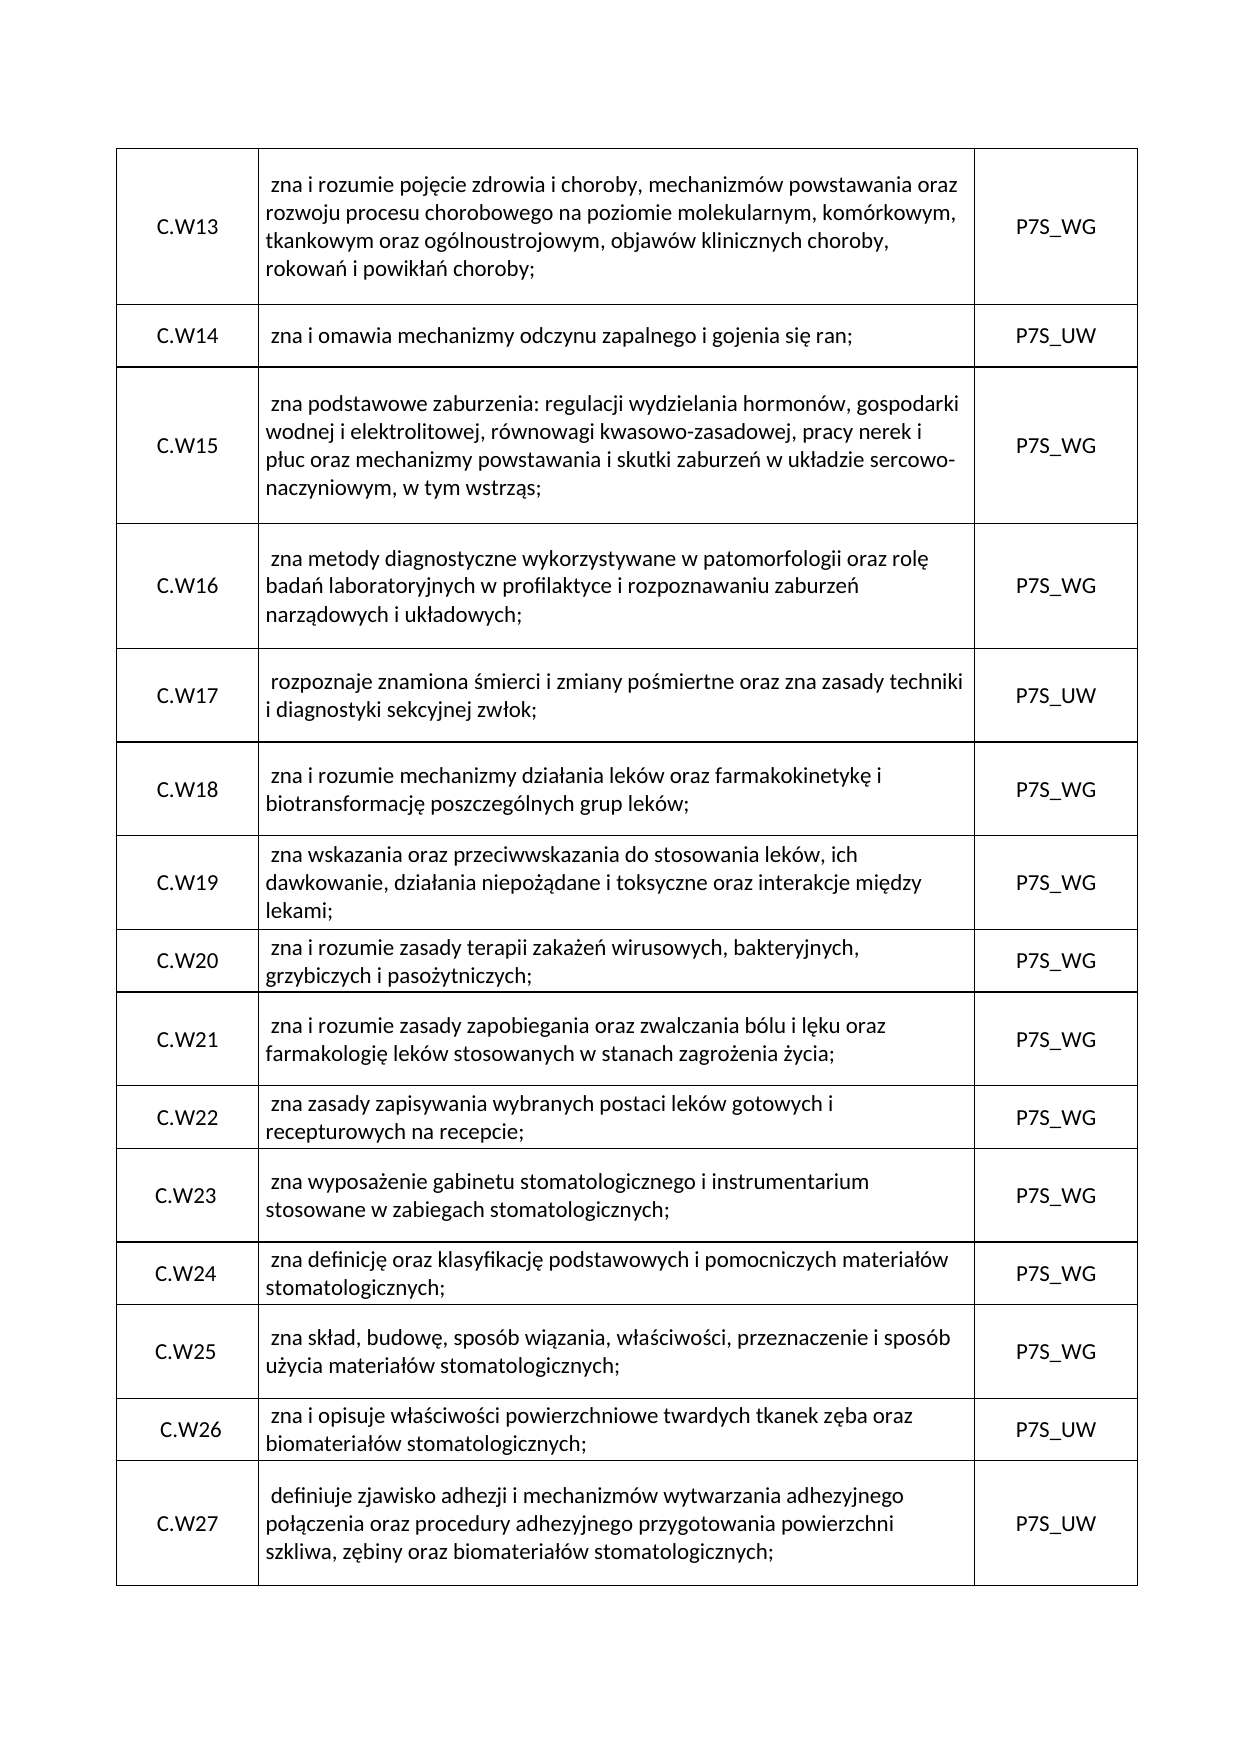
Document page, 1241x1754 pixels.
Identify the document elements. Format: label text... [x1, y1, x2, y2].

table_cell zna i rozumie zasady terapii zakażeń wirusowych, bakteryjnych, grzybiczych i pasożytniczych; [259, 930, 974, 991]
table_cell zna wskazania oraz przeciwwskazania do stosowania leków, ich dawkowanie, działania niepożądane i toksyczne oraz interakcje między lekami; [259, 836, 974, 929]
table_cell zna i rozumie pojęcie zdrowia i choroby, mechanizmów powstawania oraz rozwoju procesu chorobowego na poziomie molekularnym, komórkowym, tkankowym oraz ogólnoustrojowym, objawów klinicznych choroby, rokowań i powikłań choroby; [259, 149, 974, 304]
table_cell zna i rozumie mechanizmy działania leków oraz farmakokinetykę i biotransformację poszczególnych grup leków; [259, 743, 974, 835]
table_cell C.W19 [117, 836, 258, 929]
table_cell C.W25 [117, 1305, 258, 1398]
table_cell C.W20 [117, 930, 258, 991]
table_cell P7S_WG [975, 836, 1137, 929]
table_cell zna podstawowe zaburzenia: regulacji wydzielania hormonów, gospodarki wodnej i elektrolitowej, równowagi kwasowo-zasadowej, pracy nerek i płuc oraz mechanizmy powstawania i skutki zaburzeń w układzie sercowo-naczyniowym, w tym wstrząs; [259, 368, 974, 523]
table_cell P7S_UW [975, 1461, 1137, 1585]
table_cell P7S_UW [975, 305, 1137, 366]
table_cell P7S_WG [975, 1243, 1137, 1304]
table_cell P7S_UW [975, 649, 1137, 741]
table_cell P7S_WG [975, 1149, 1137, 1241]
table_cell zna i rozumie zasady zapobiegania oraz zwalczania bólu i lęku oraz farmakologię leków stosowanych w stanach zagrożenia życia; [259, 993, 974, 1085]
table_cell C.W26 [117, 1399, 258, 1460]
table_cell C.W21 [117, 993, 258, 1085]
table_cell P7S_WG [975, 743, 1137, 835]
table_cell P7S_WG [975, 149, 1137, 304]
table_cell zna i opisuje właściwości powierzchniowe twardych tkanek zęba oraz biomateriałów stomatologicznych; [259, 1399, 974, 1460]
table_cell C.W13 [117, 149, 258, 304]
table_cell rozpoznaje znamiona śmierci i zmiany pośmiertne oraz zna zasady techniki i diagnostyki sekcyjnej zwłok; [259, 649, 974, 741]
table_cell P7S_UW [975, 1399, 1137, 1460]
table_cell P7S_WG [975, 993, 1137, 1085]
table_cell C.W18 [117, 743, 258, 835]
table_cell P7S_WG [975, 524, 1137, 648]
table_cell zna metody diagnostyczne wykorzystywane w patomorfologii oraz rolę badań laboratoryjnych w profilaktyce i rozpoznawaniu zaburzeń narządowych i układowych; [259, 524, 974, 648]
table_cell zna skład, budowę, sposób wiązania, właściwości, przeznaczenie i sposób użycia materiałów stomatologicznych; [259, 1305, 974, 1398]
table_cell C.W27 [117, 1461, 258, 1585]
table_cell C.W22 [117, 1086, 258, 1148]
table_cell zna wyposażenie gabinetu stomatologicznego i instrumentarium stosowane w zabiegach stomatologicznych; [259, 1149, 974, 1241]
table_cell C.W14 [117, 305, 258, 366]
table_cell zna definicję oraz klasyfikację podstawowych i pomocniczych materiałów stomatologicznych; [259, 1243, 974, 1304]
table_cell C.W17 [117, 649, 258, 741]
table_cell C.W23 [117, 1149, 258, 1241]
table_cell definiuje zjawisko adhezji i mechanizmów wytwarzania adhezyjnego połączenia oraz procedury adhezyjnego przygotowania powierzchni szkliwa, zębiny oraz biomateriałów stomatologicznych; [259, 1461, 974, 1585]
table_cell P7S_WG [975, 368, 1137, 523]
table_cell C.W24 [117, 1243, 258, 1304]
table_cell zna i omawia mechanizmy odczynu zapalnego i gojenia się ran; [259, 305, 974, 366]
table_cell C.W15 [117, 368, 258, 523]
table_cell C.W16 [117, 524, 258, 648]
table_cell P7S_WG [975, 1086, 1137, 1148]
table_cell zna zasady zapisywania wybranych postaci leków gotowych i recepturowych na recepcie; [259, 1086, 974, 1148]
table_cell P7S_WG [975, 930, 1137, 991]
table_cell P7S_WG [975, 1305, 1137, 1398]
